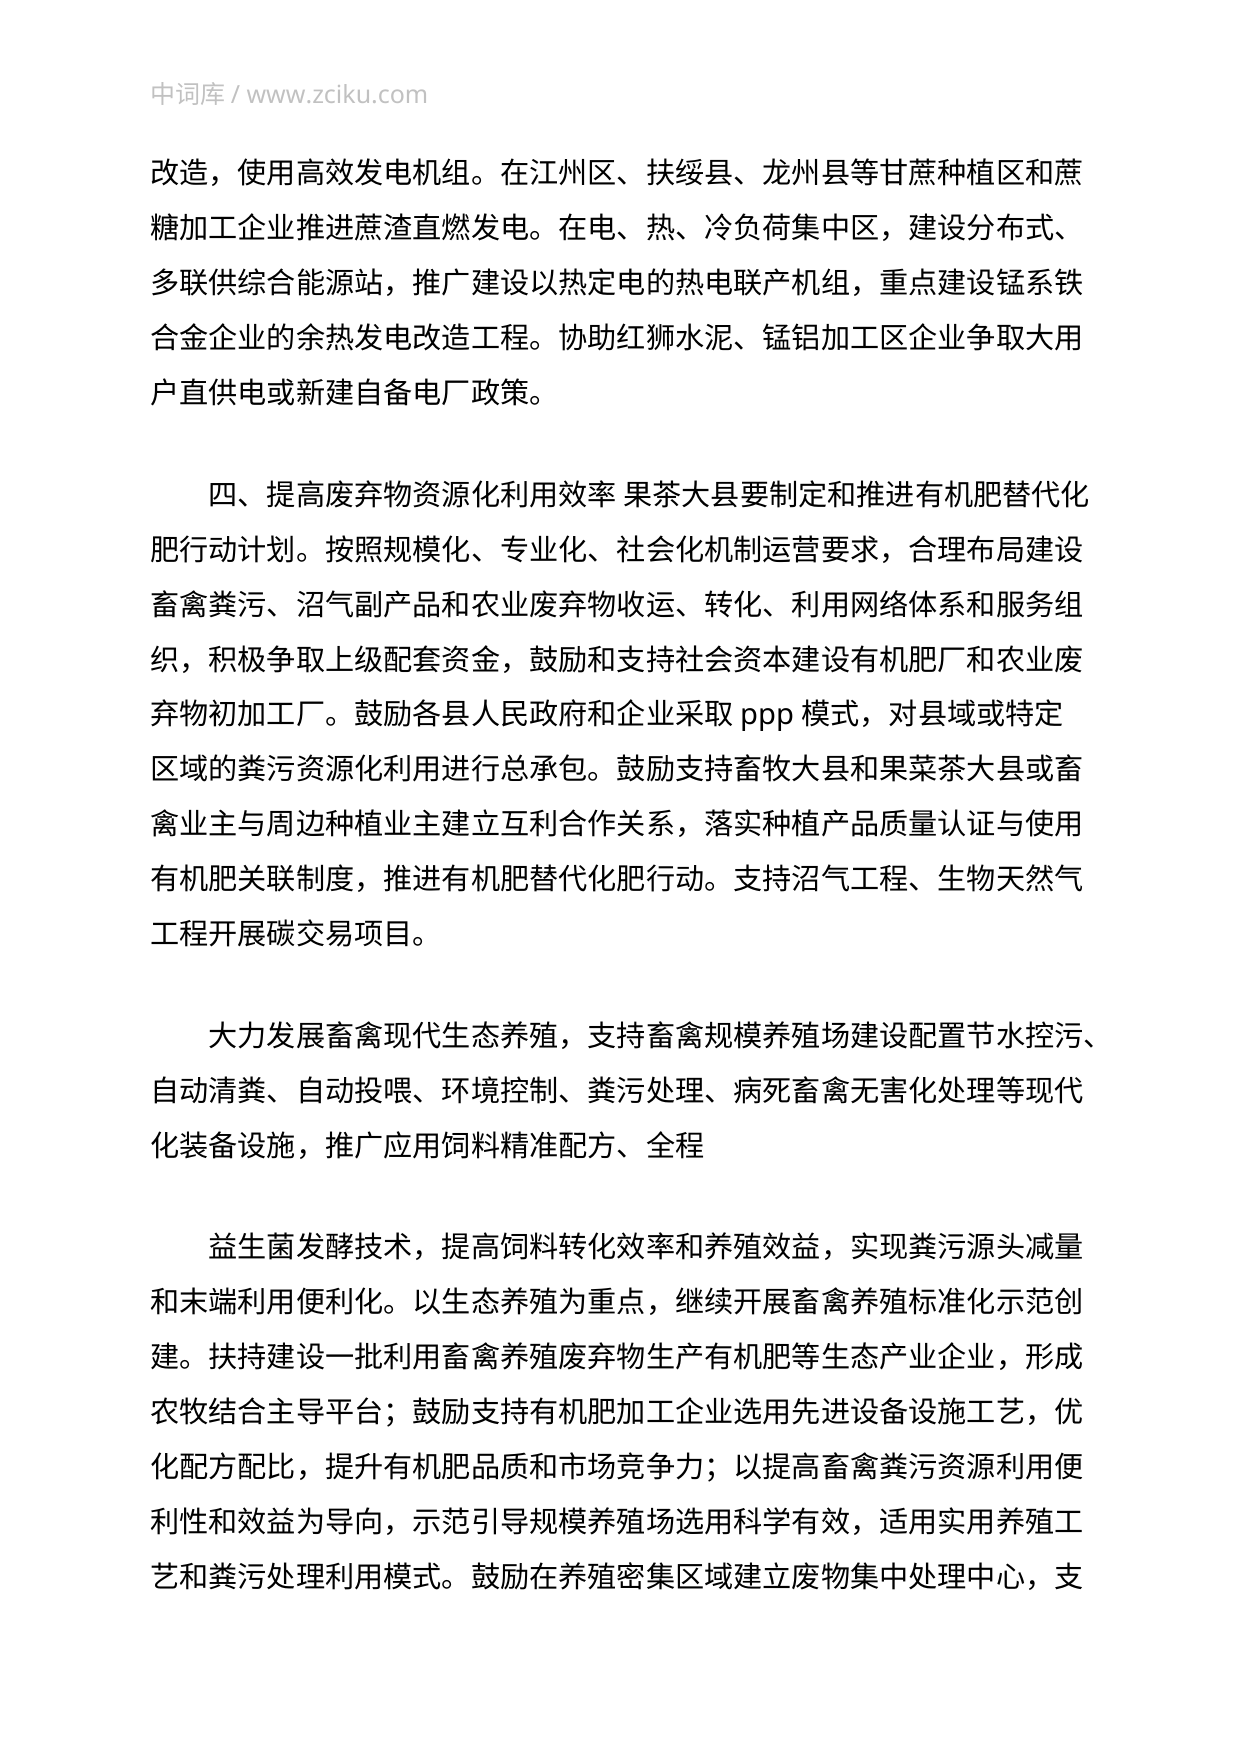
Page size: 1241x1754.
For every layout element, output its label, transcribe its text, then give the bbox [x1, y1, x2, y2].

text 四、提高废弃物资源化利用效率 果茶大县要制定和推进有机肥替代化肥行动计划。按照规模化、专业化、社会化机制运营要求，合理布局建设畜禽粪污、沼气副产品和农业废弃物收运、转化、利用网络体系和服务组织，积极争取上级配套资金，鼓励和支持社会资本建设有机肥厂和农业废弃物初加工厂。鼓励各县人民政府和企业采取 ppp 模式，对县域或特定区域的粪污资源化利用进行总承包。鼓励支持畜牧大县和果菜茶大县或畜禽业主与周边种植业主建立互利合作关系，落实种植产品质量认证与使用有机肥关联制度，推进有机肥替代化肥行动。支持沼气工程、生物天然气工程开展碳交易项目。 [150, 471, 1090, 953]
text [150, 150, 1090, 412]
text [150, 1224, 1090, 1596]
text 大力发展畜禽现代生态养殖，支持畜禽规模养殖场建设配置节水控污、自动清粪、自动投喂、环境控制、粪污处理、病死畜禽无害化处理等现代化装备设施，推广应用饲料精准配方、全程 [150, 1012, 1090, 1164]
